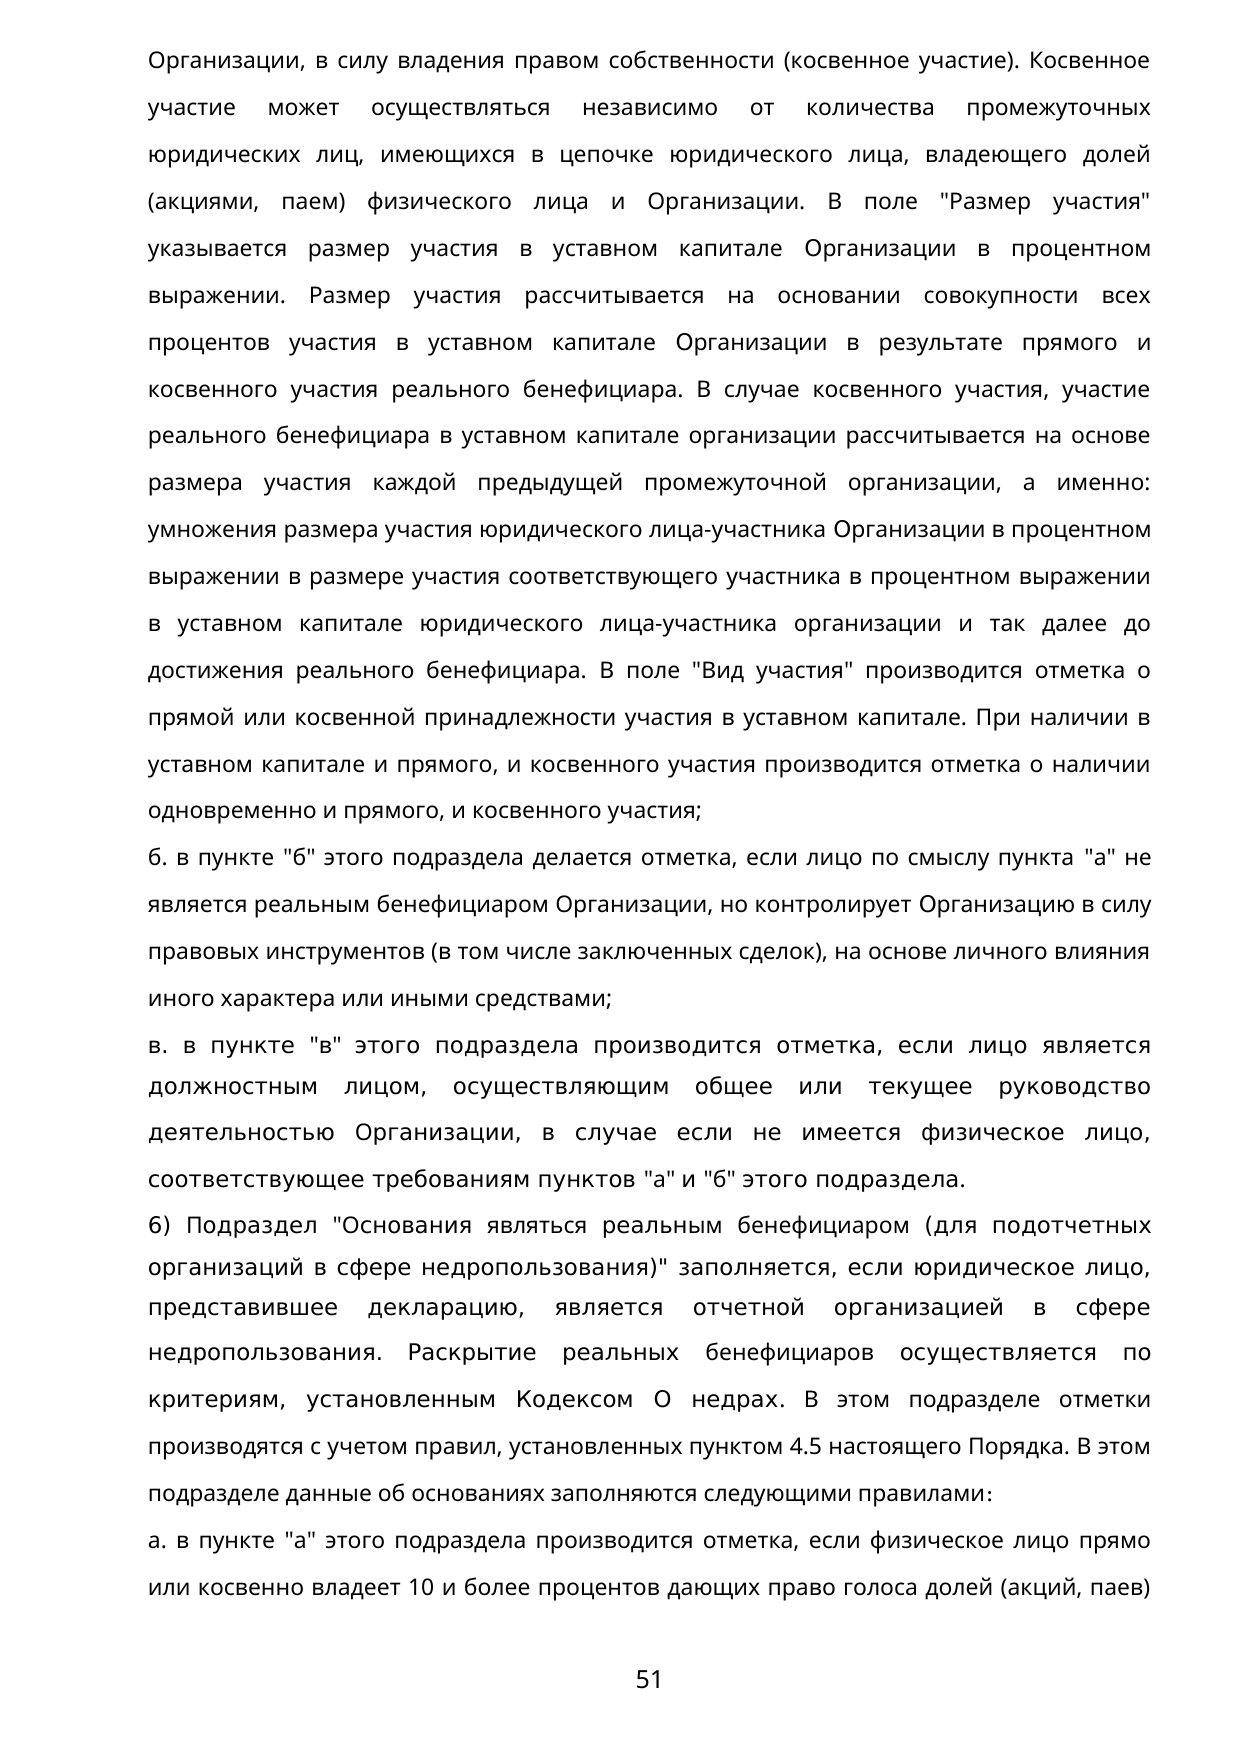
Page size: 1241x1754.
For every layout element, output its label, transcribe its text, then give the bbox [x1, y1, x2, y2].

text б. в пункте "б" этого подраздела делается отметка, если лицо по смыслу пункта "а" не является реальным бенефициаром Организации, но контролирует Օрганизацию в силу правовых инструментов (в том числе заключенных сделок), на основе личного влияния иного характера или иными средствами; [148, 841, 1152, 1013]
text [148, 44, 1152, 826]
text 6) Подраздел "Основания являться реальным бенефициаром (для подотчетных организаций в сфере недропользования)" заполняется, если юридическое лицо, представившее декларацию, является отчетной организацией в сфере недропользования. Раскрытие реальных бенефициаров осуществляется по критериям, установленным Кодексом О недрах. В этом подразделе отметки производятся с учетом правил, установленных пунктом 4.5 настоящего Порядка. В этом подразделе данные об основаниях заполняются следующими правилами: [148, 1209, 1152, 1508]
text в. в пункте "в" этого подраздела производится отметка, если лицо является должностным лицом, осуществляющим общее или текущее руководство деятельностью Организации, в случае если не имеется физическое лицо, соответствующее требованиям пунктов "а" и "б" этого подраздела. [148, 1029, 1152, 1194]
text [148, 1524, 1152, 1602]
